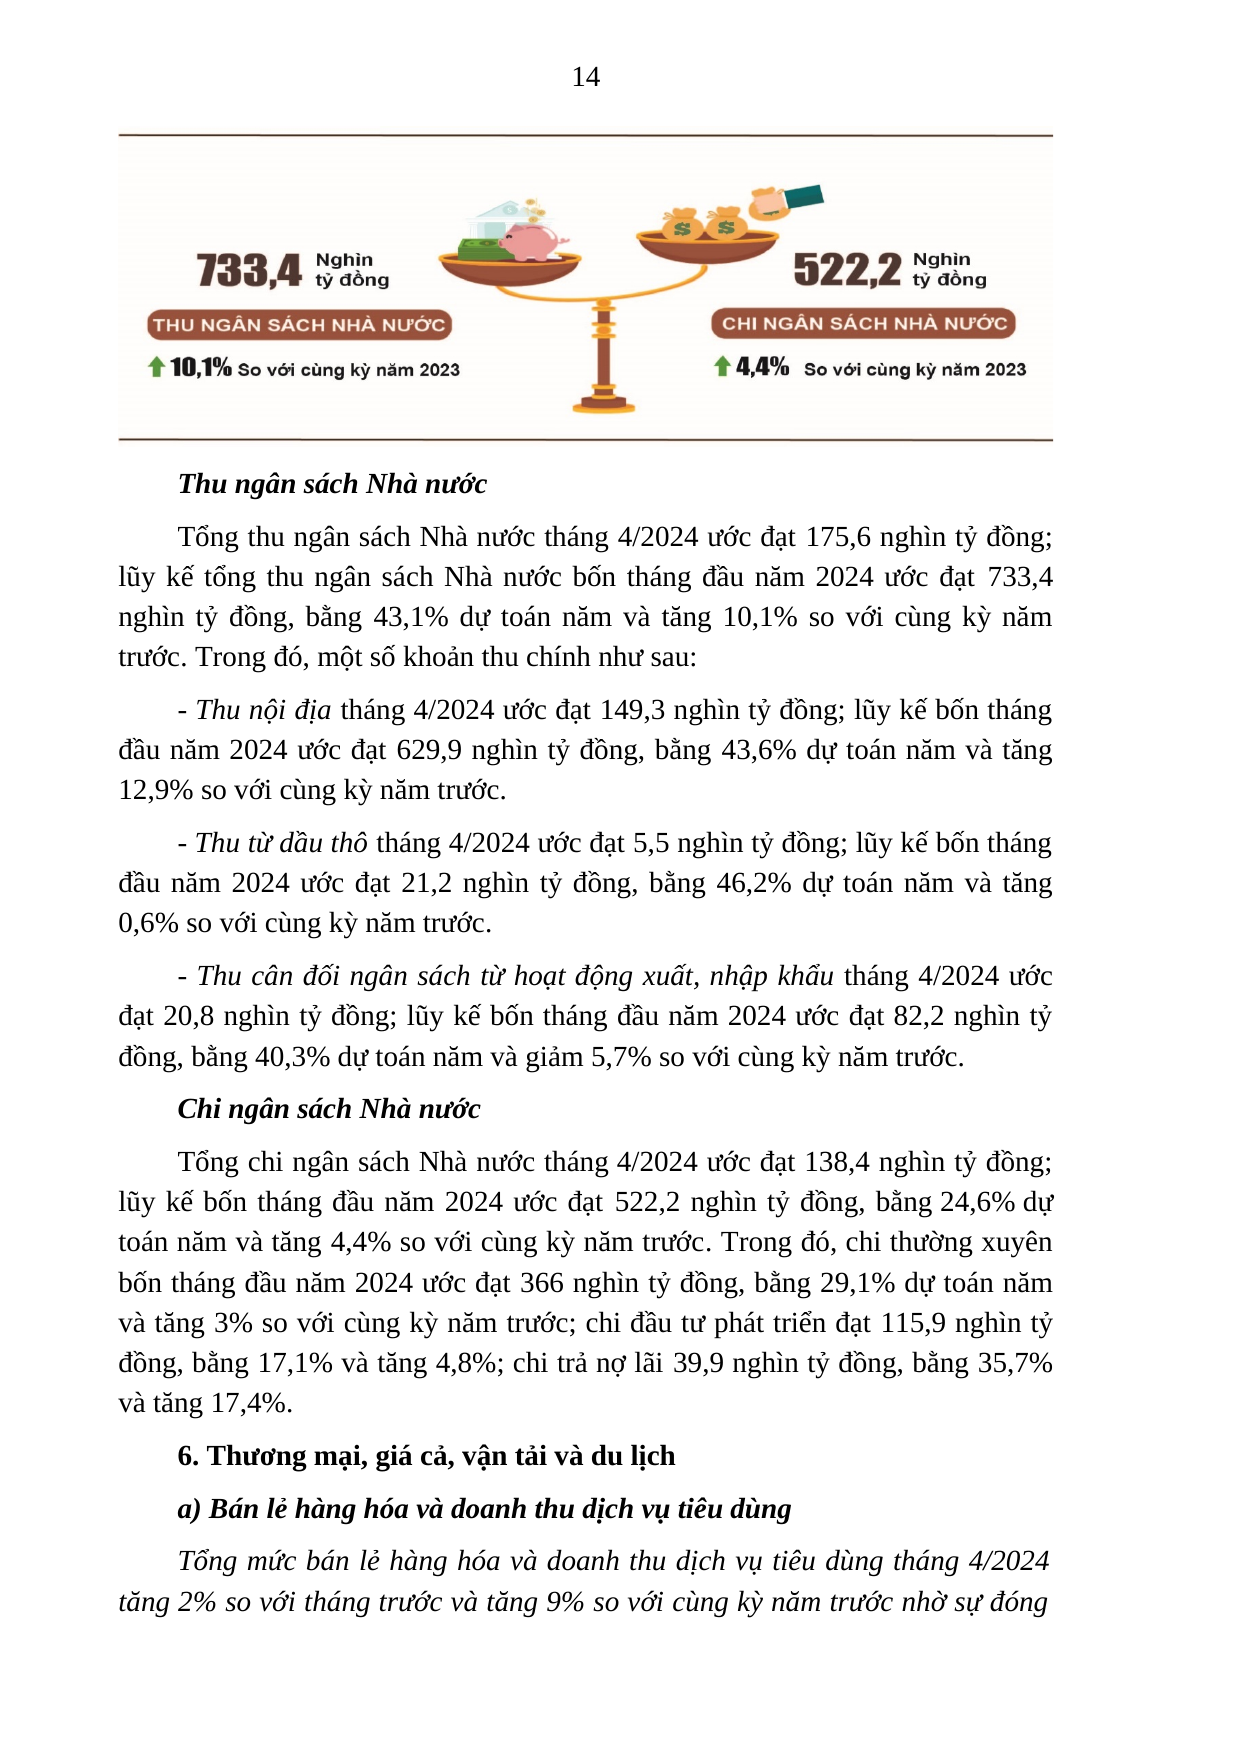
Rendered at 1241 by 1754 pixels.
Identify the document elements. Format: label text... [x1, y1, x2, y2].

text Thu ngân sách Nhà nước [118, 466, 1053, 499]
text Tổng thu ngân sách Nhà nước tháng 4/2024 ước đạt 175,6 nghìn tỷ đồng; lũy kế tổng thu ngân sách Nhà nước bốn tháng đầu năm 2024 ước đạt 733,4 nghìn tỷ đồng, bằng 43,1% dự toán năm và tăng 10,1% so với cùng kỳ năm trước. Trong đó, một số khoản thu chính như sau: [118, 519, 1053, 673]
picture [118, 126, 1054, 447]
text - Thu từ dầu thô tháng 4/2024 ước đạt 5,5 nghìn tỷ đồng; lũy kế bốn tháng đầu năm 2024 ước đạt 21,2 nghìn tỷ đồng, bằng 46,2% dự toán năm và tăng 0,6% so với cùng kỳ năm trước. [118, 825, 1053, 939]
text 6. Thương mại, giá cả, vận tải và du lịch [118, 1438, 1053, 1472]
text a) Bán lẻ hàng hóa và doanh thu dịch vụ tiêu dùng [118, 1491, 1053, 1524]
text Chi ngân sách Nhà nước [118, 1091, 1053, 1125]
text Tổng chi ngân sách Nhà nước tháng 4/2024 ước đạt 138,4 nghìn tỷ đồng; lũy kế bốn tháng đầu năm 2024 ước đạt 522,2 nghìn tỷ đồng, bằng 24,6% dự toán năm và tăng 4,4% so với cùng kỳ năm trước. Trong đó, chi thường xuyên bốn tháng đầu năm 2024 ước đạt 366 nghìn tỷ đồng, bằng 29,1% dự toán năm và tăng 3% so với cùng kỳ năm trước; chi đầu tư phát triển đạt 115,9 nghìn tỷ đồng, bằng 17,1% và tăng 4,8%; chi trả nợ lãi 39,9 nghìn tỷ đồng, bằng 35,7% và tăng 17,4%. [118, 1144, 1053, 1419]
text - Thu cân đối ngân sách từ hoạt động xuất, nhập khẩu tháng 4/2024 ước đạt 20,8 nghìn tỷ đồng; lũy kế bốn tháng đầu năm 2024 ước đạt 82,2 nghìn tỷ đồng, bằng 40,3% dự toán năm và giảm 5,7% so với cùng kỳ năm trước. [118, 958, 1053, 1072]
text - Thu nội địa tháng 4/2024 ước đạt 149,3 nghìn tỷ đồng; lũy kế bốn tháng đầu năm 2024 ước đạt 629,9 nghìn tỷ đồng, bằng 43,6% dự toán năm và tăng 12,9% so với cùng kỳ năm trước. [118, 692, 1053, 806]
